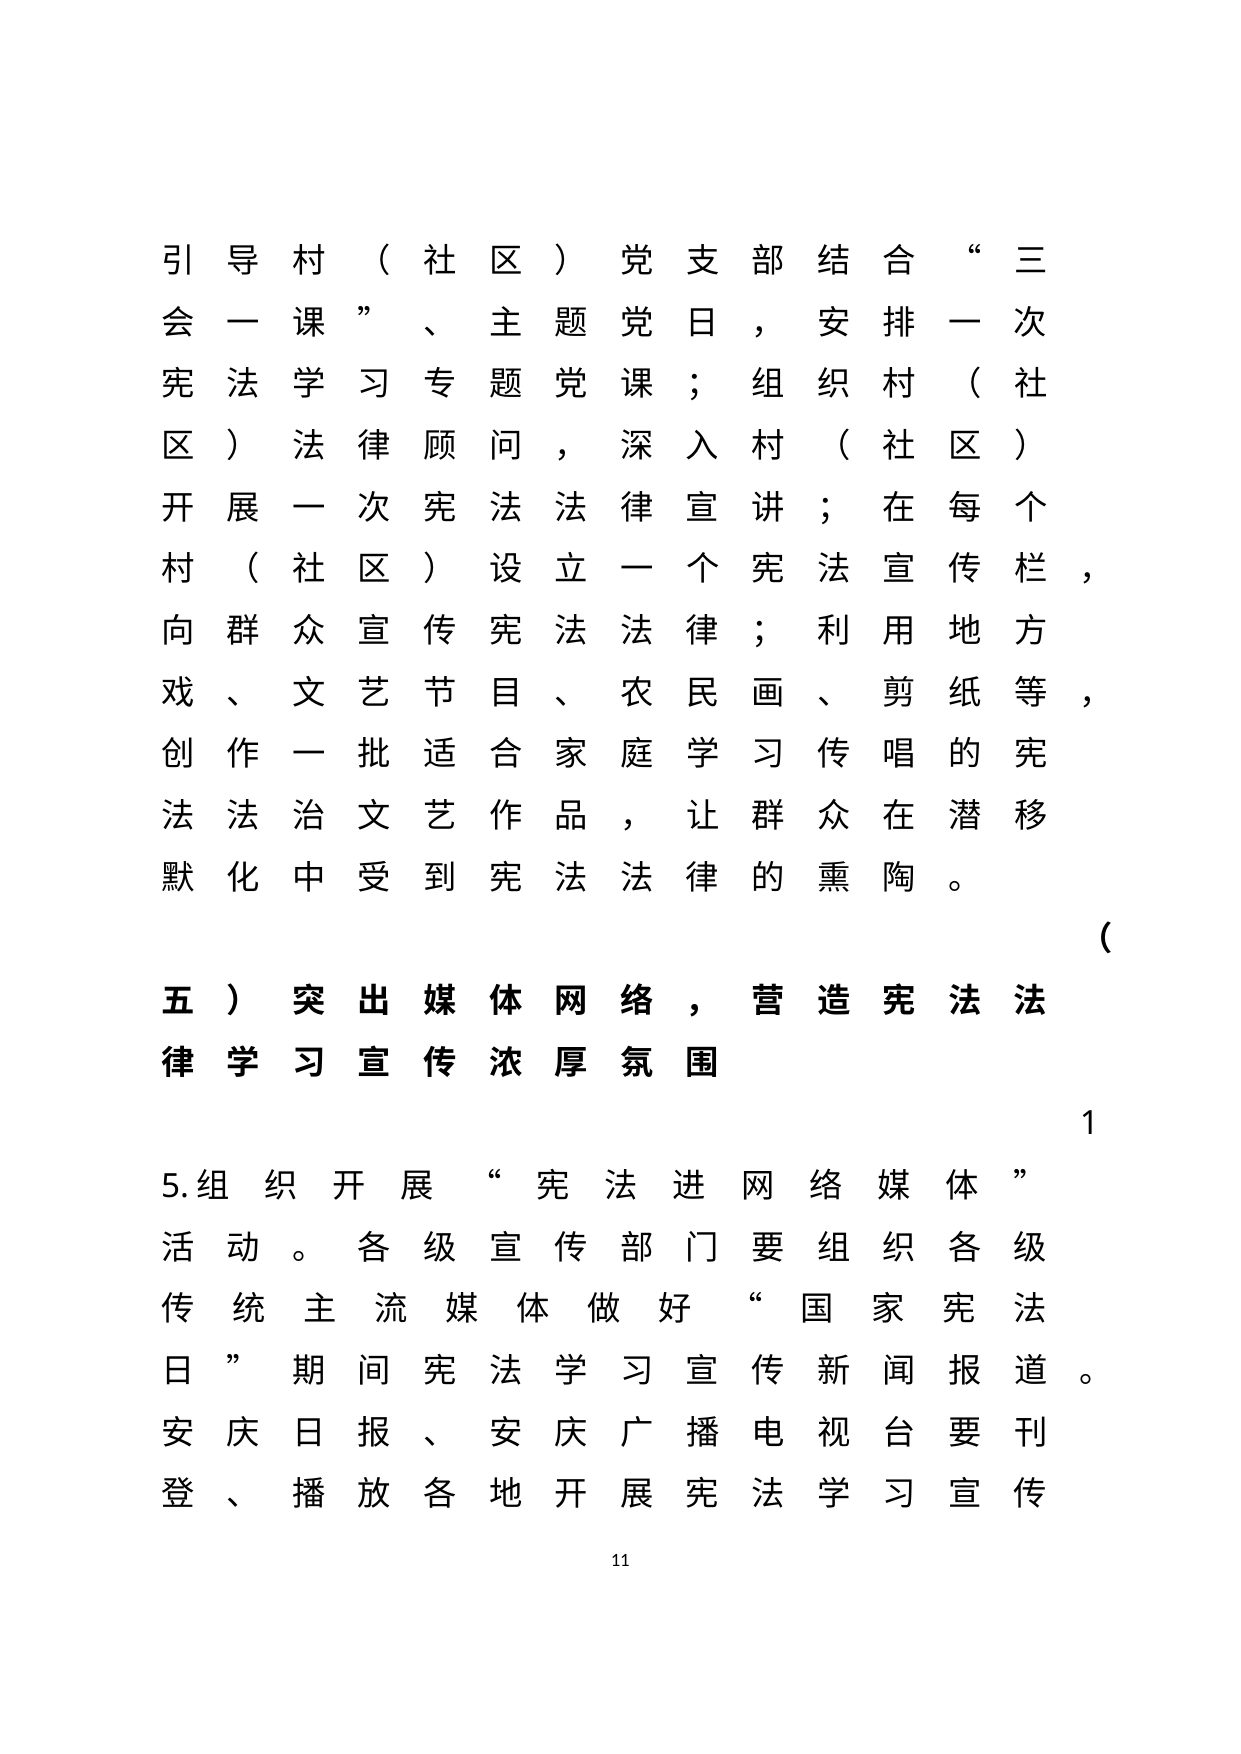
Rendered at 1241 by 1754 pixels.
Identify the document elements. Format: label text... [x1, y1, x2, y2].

text （五）突出媒体网络，营造宪法法律学习宣传浓厚氛围 [161, 906, 1079, 1091]
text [161, 227, 1079, 906]
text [161, 1091, 1079, 1522]
